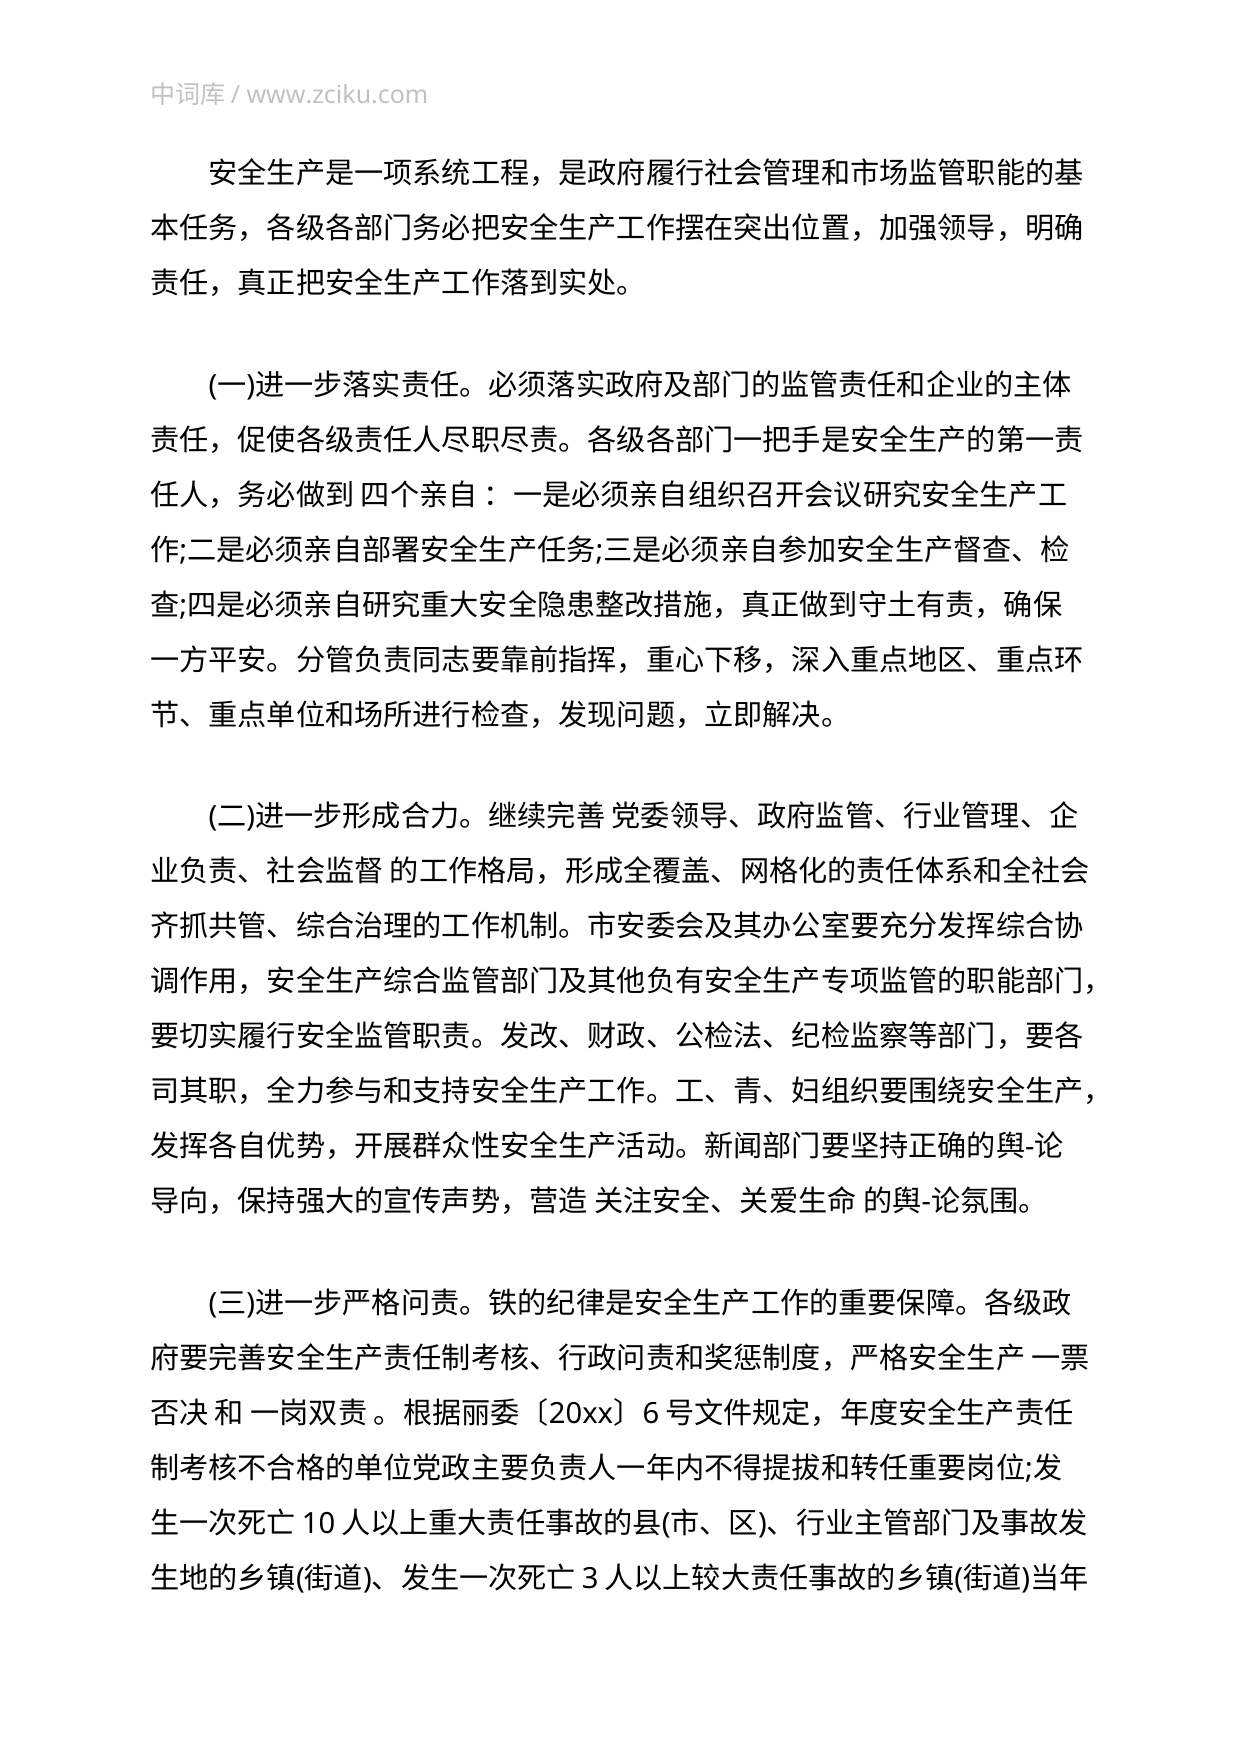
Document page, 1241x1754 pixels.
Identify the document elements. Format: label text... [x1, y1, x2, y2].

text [150, 1279, 1090, 1597]
text (二)进一步形成合力。继续完善 党委领导、政府监管、行业管理、企业负责、社会监督 的工作格局，形成全覆盖、网格化的责任体系和全社会齐抓共管、综合治理的工作机制。市安委会及其办公室要充分发挥综合协调作用，安全生产综合监管部门及其他负有安全生产专项监管的职能部门，要切实履行安全监管职责。发改、财政、公检法、纪检监察等部门，要各司其职，全力参与和支持安全生产工作。工、青、妇组织要围绕安全生产，发挥各自优势，开展群众性安全生产活动。新闻部门要坚持正确的舆-论导向，保持强大的宣传声势，营造 关注安全、关爱生命 的舆-论氛围。 [150, 793, 1090, 1220]
text 安全生产是一项系统工程，是政府履行社会管理和市场监管职能的基本任务，各级各部门务必把安全生产工作摆在突出位置，加强领导，明确责任，真正把安全生产工作落到实处。 [150, 150, 1090, 302]
text (一)进一步落实责任。必须落实政府及部门的监管责任和企业的主体责任，促使各级责任人尽职尽责。各级各部门一把手是安全生产的第一责任人，务必做到 四个亲自 ：一是必须亲自组织召开会议研究安全生产工作;二是必须亲自部署安全生产任务;三是必须亲自参加安全生产督查、检查;四是必须亲自研究重大安全隐患整改措施，真正做到守土有责，确保一方平安。分管负责同志要靠前指挥，重心下移，深入重点地区、重点环节、重点单位和场所进行检查，发现问题，立即解决。 [150, 362, 1090, 733]
